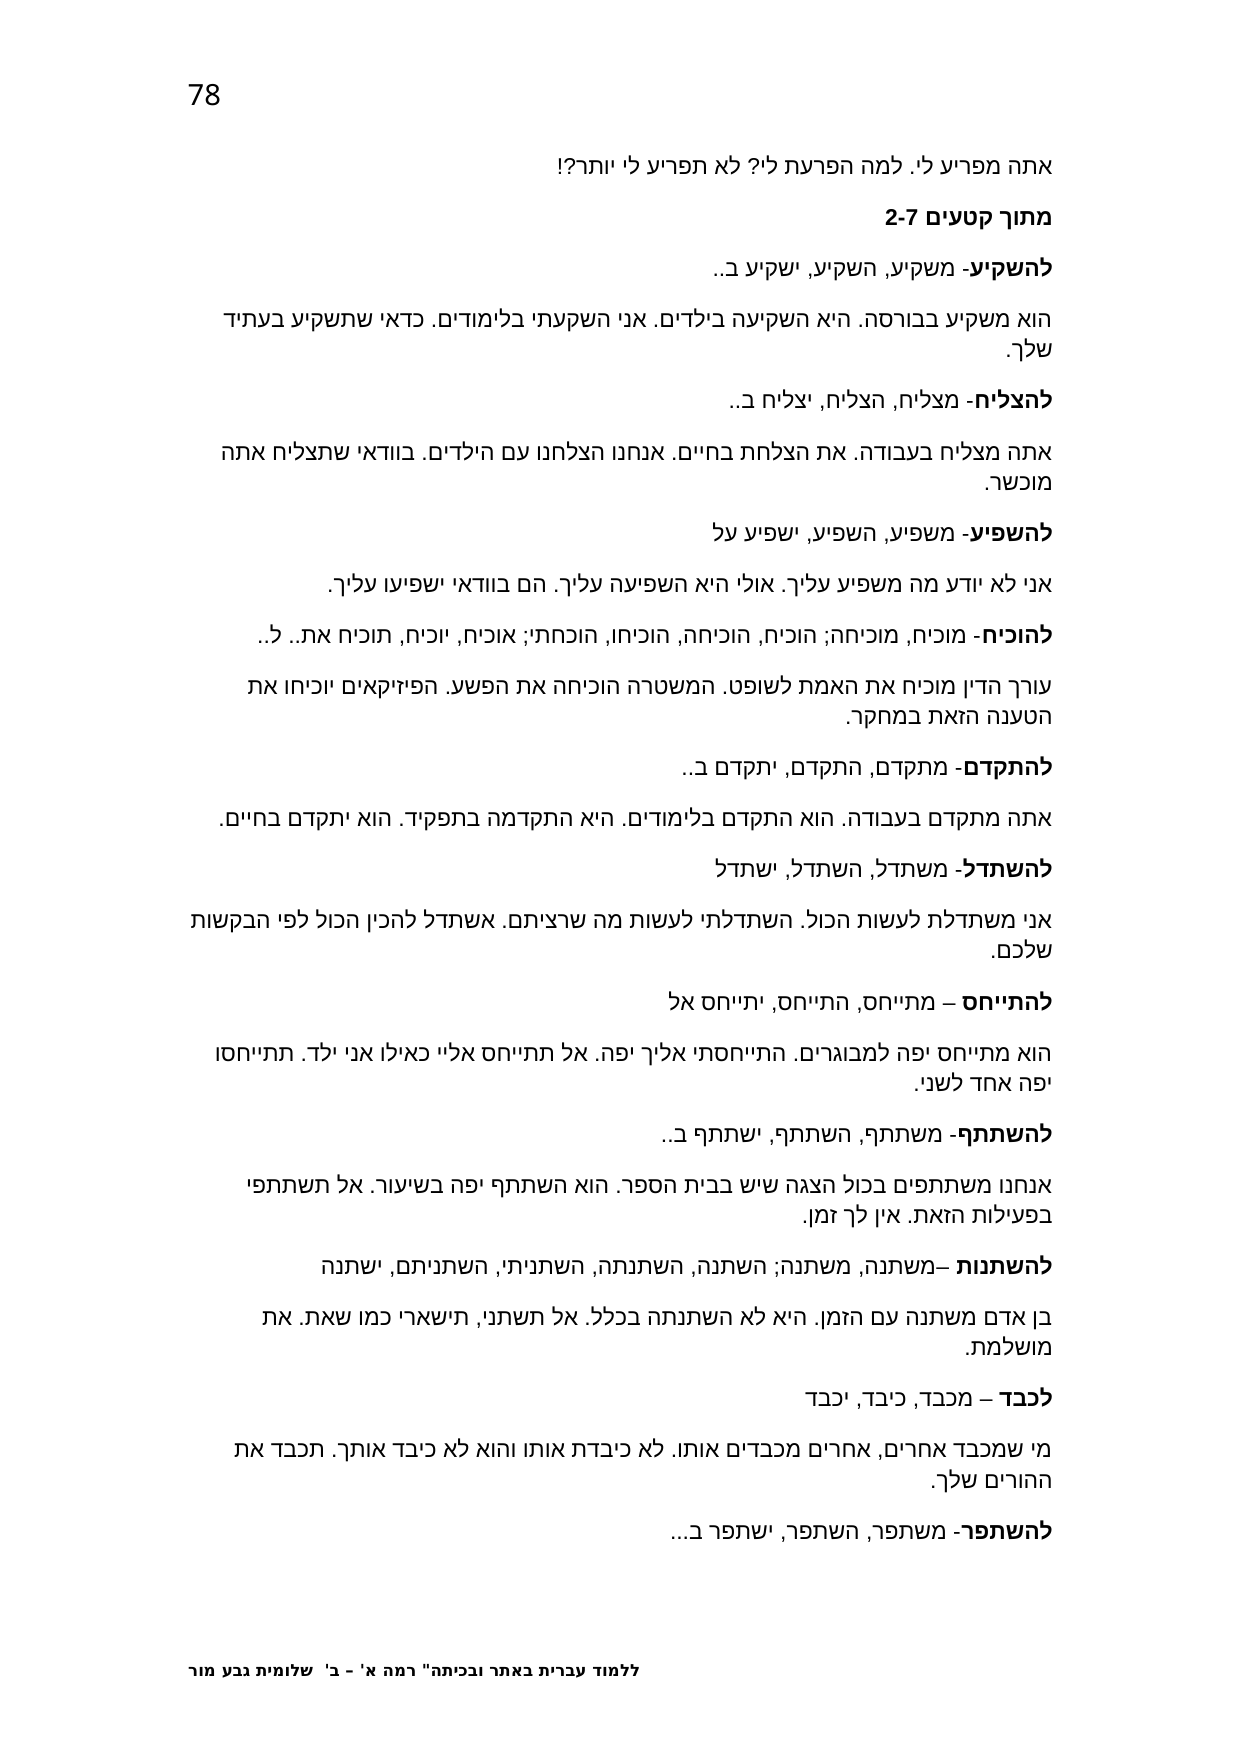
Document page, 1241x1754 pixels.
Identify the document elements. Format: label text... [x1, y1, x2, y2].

text להצליח- מצליח, הצליח, יצליח ב.. [187, 387, 1053, 414]
text להשתפר- משתפר, השתפר, ישתפר ב... [187, 1518, 1053, 1544]
text להתקדם- מתקדם, התקדם, יתקדם ב.. [187, 754, 1053, 781]
text מתוך קטעים 2-7 [187, 204, 1053, 231]
text להשפיע- משפיע, השפיע, ישפיע על [187, 520, 1053, 546]
text מי שמכבד אחרים, אחרים מכבדים אותו. לא כיבדת אותו והוא לא כיבד אותך. תכבד את ההורים שלך. [187, 1436, 1053, 1493]
text אנחנו משתתפים בכול הצגה שיש בבית הספר. הוא השתתף יפה בשיעור. אל תשתתפי בפעילות הזאת. אין לך זמן. [187, 1172, 1053, 1228]
text הוא מתייחס יפה למבוגרים. התייחסתי אליך יפה. אל תתייחס אליי כאילו אני ילד. תתייחסו יפה אחד לשני. [187, 1039, 1053, 1096]
text להשתתף- משתתף, השתתף, ישתתף ב.. [187, 1121, 1053, 1147]
text הוא משקיע בבורסה. היא השקיעה בילדים. אני השקעתי בלימודים. כדאי שתשקיע בעתיד שלך. [187, 306, 1053, 363]
text לכבד – מכבד, כיבד, יכבד [187, 1385, 1053, 1412]
text אתה מתקדם בעבודה. הוא התקדם בלימודים. היא התקדמה בתפקיד. הוא יתקדם בחיים. [187, 805, 1053, 832]
text להשתדל- משתדל, השתדל, ישתדל [187, 856, 1053, 883]
text להתייחס – מתייחס, התייחס, יתייחס אל [187, 988, 1053, 1015]
text עורך הדין מוכיח את האמת לשופט. המשטרה הוכיחה את הפשע. הפיזיקאים יוכיחו את הטענה הזאת במחקר. [187, 673, 1053, 729]
text להשתנות –משתנה, משתנה; השתנה, השתנתה, השתניתי, השתניתם, ישתנה [187, 1253, 1053, 1279]
text אני משתדלת לעשות הכול. השתדלתי לעשות מה שרציתם. אשתדל להכין הכול לפי הבקשות שלכם. [187, 907, 1053, 964]
text להוכיח- מוכיח, מוכיחה; הוכיח, הוכיחה, הוכיחו, הוכחתי; אוכיח, יוכיח, תוכיח את.. ל.. [187, 622, 1053, 648]
text אתה מצליח בעבודה. את הצלחת בחיים. אנחנו הצלחנו עם הילדים. בוודאי שתצליח אתה מוכשר. [187, 438, 1053, 495]
text אתה מפריע לי. למה הפרעת לי? לא תפריע לי יותר?! [187, 153, 1053, 179]
text בן אדם משתנה עם הזמן. היא לא השתנתה בכלל. אל תשתני, תישארי כמו שאת. את מושלמת. [187, 1304, 1053, 1361]
text אני לא יודע מה משפיע עליך. אולי היא השפיעה עליך. הם בוודאי ישפיעו עליך. [187, 571, 1053, 597]
text להשקיע- משקיע, השקיע, ישקיע ב.. [187, 255, 1053, 282]
